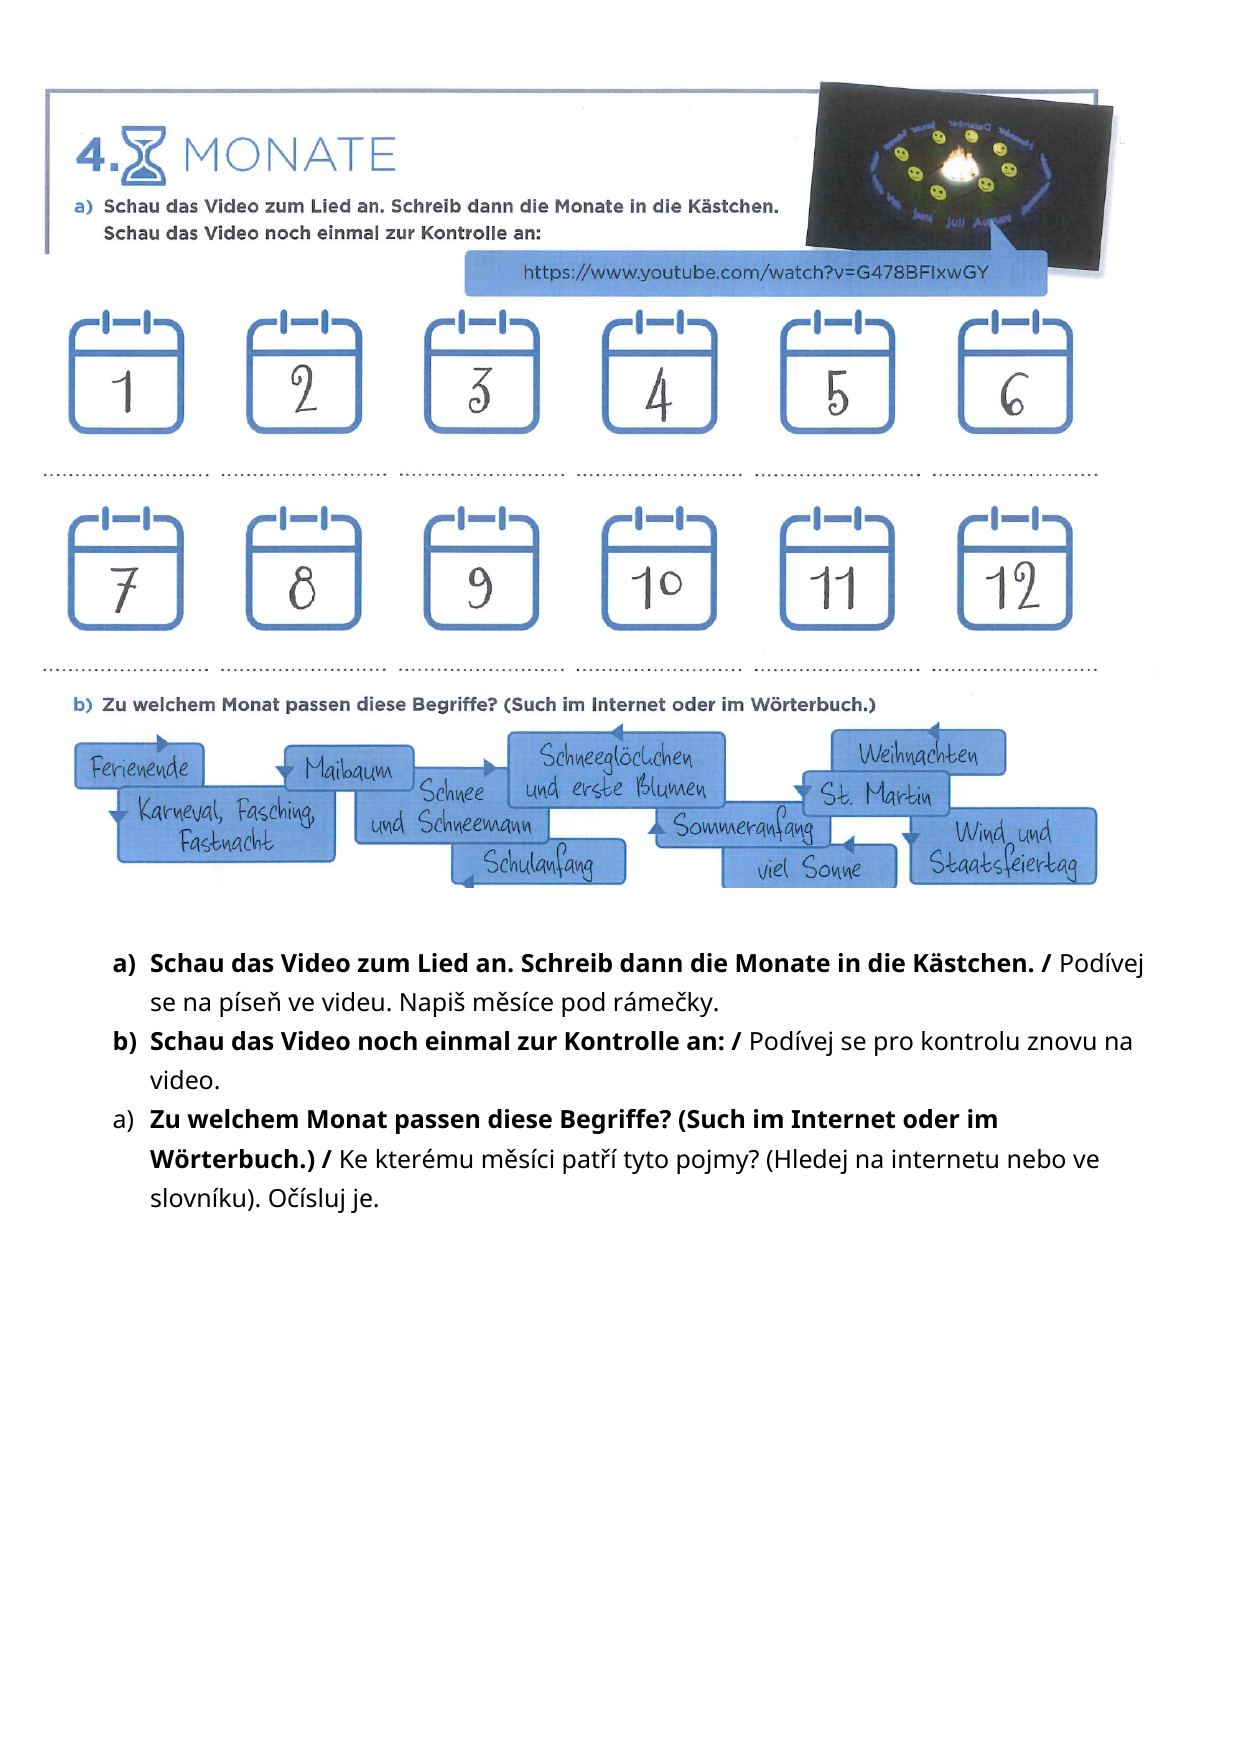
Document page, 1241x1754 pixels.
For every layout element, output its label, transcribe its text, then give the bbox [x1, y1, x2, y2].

list Schau das Video noch einmal zur Kontrolle an: / Podívej se pro kontrolu znovu na video. [112, 1024, 1165, 1097]
list Schau das Video zum Lied an. Schreib dann die Monate in die Kästchen. / Podívej se na píseň ve videu. Napiš měsíce pod rámečky. [112, 946, 1165, 1019]
list Zu welchem Monat passen diese Begriffe? (Such im Internet oder im Wörterbuch.) / Ke kterému měsíci patří tyto pojmy? (Hledej na internetu nebo ve slovníku). Očísluj je. [112, 1102, 1165, 1214]
picture [36, 75, 1180, 888]
